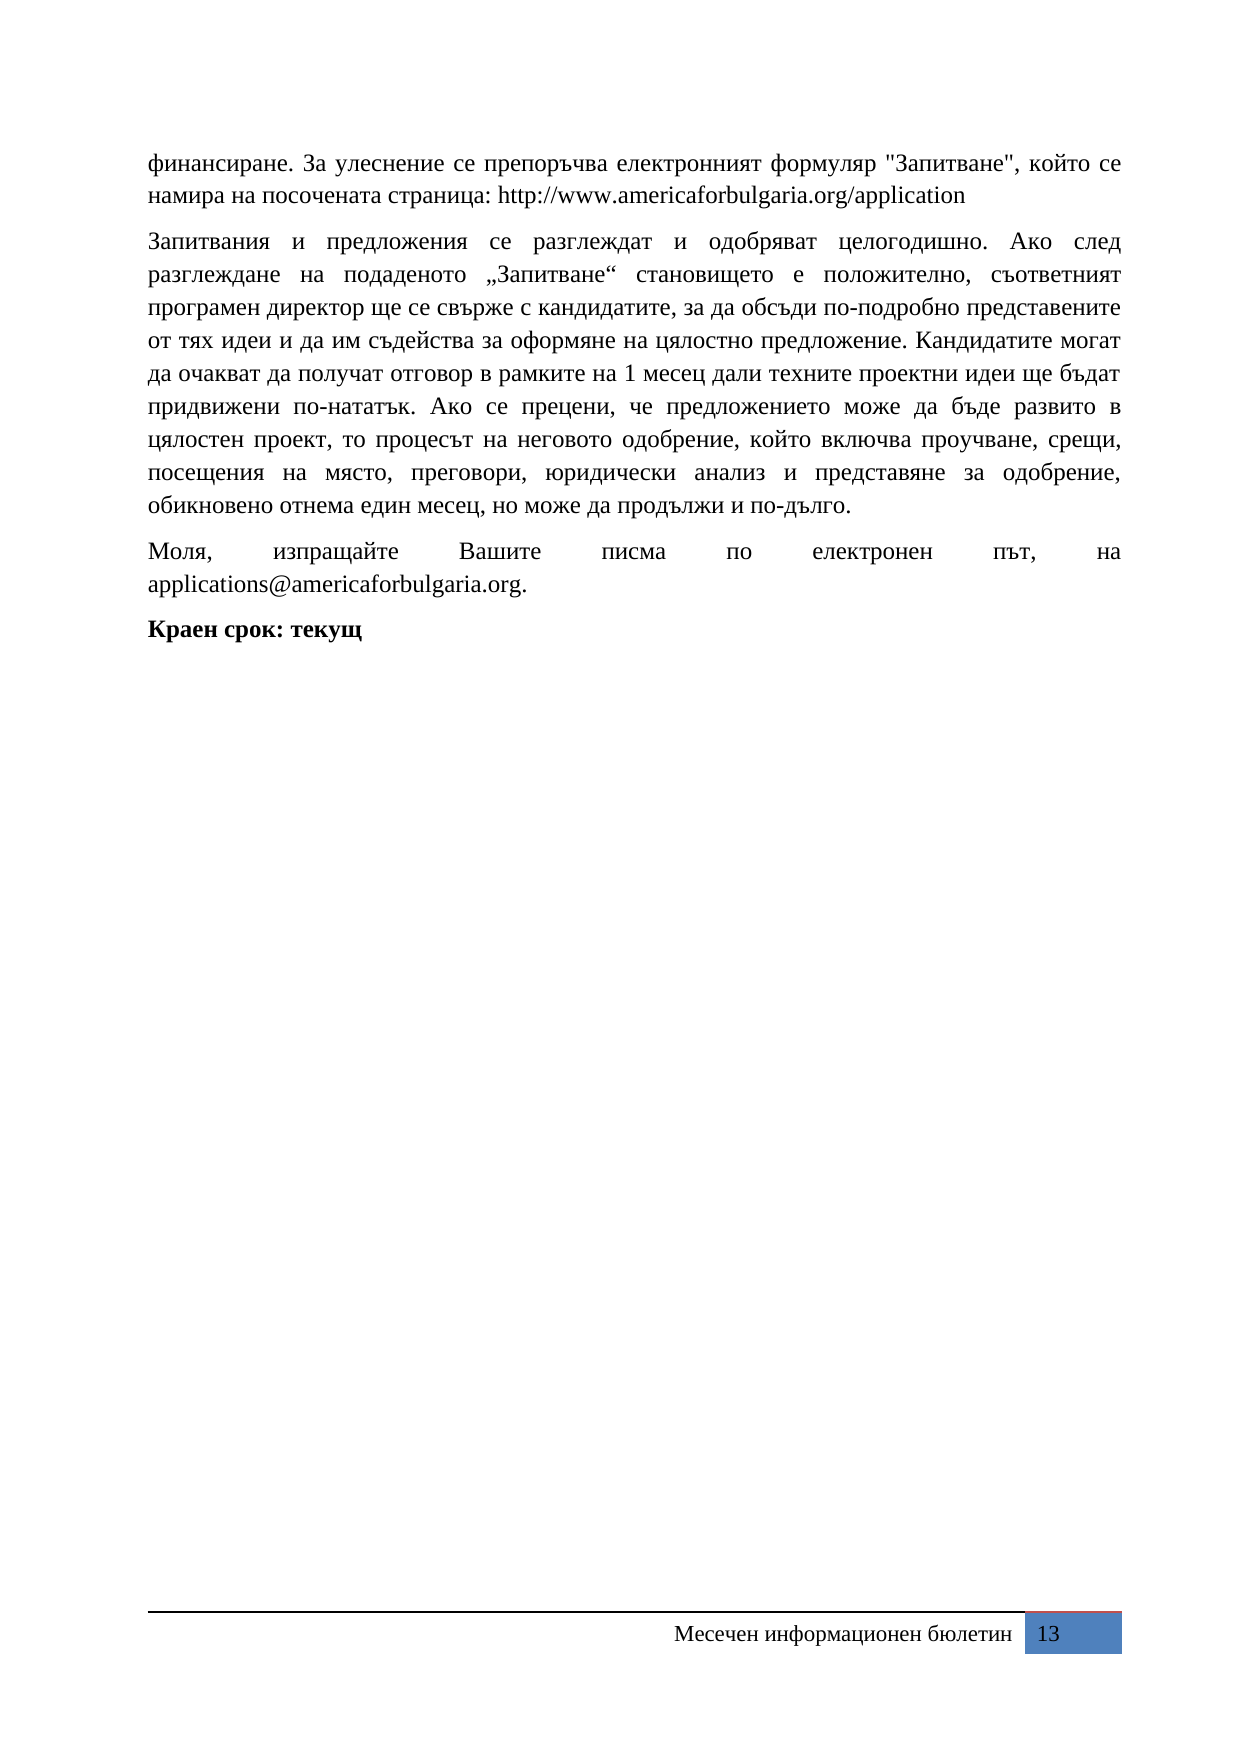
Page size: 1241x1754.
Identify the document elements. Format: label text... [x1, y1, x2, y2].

text Моля, изпращайте Вашите писма по електронен път, на applications@americaforbulgaria.org. [148, 536, 1122, 598]
text Запитвания и предложения се разглеждат и одобряват целогодишно. Ако след разглеждане на подаденото „Запитване“ становището е положително, съответният програмен директор ще се свърже с кандидатите, за да обсъди по-подробно представените от тях идеи и да им съдейства за оформяне на цялостно предложение. Кандидатите могат да очакват да получат отговор в рамките на 1 месец дали техните проектни идеи ще бъдат придвижени по-нататък. Ако се прецени, че предложението може да бъде развито в цялостен проект, то процесът на неговото одобрение, който включва проучване, срещи, посещения на място, преговори, юридически анализ и представяне за одобрение, обикновено отнема един месец, но може да продължи и по-дълго. [148, 226, 1122, 519]
text Краен срок: текущ [148, 614, 1122, 643]
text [148, 148, 1122, 209]
